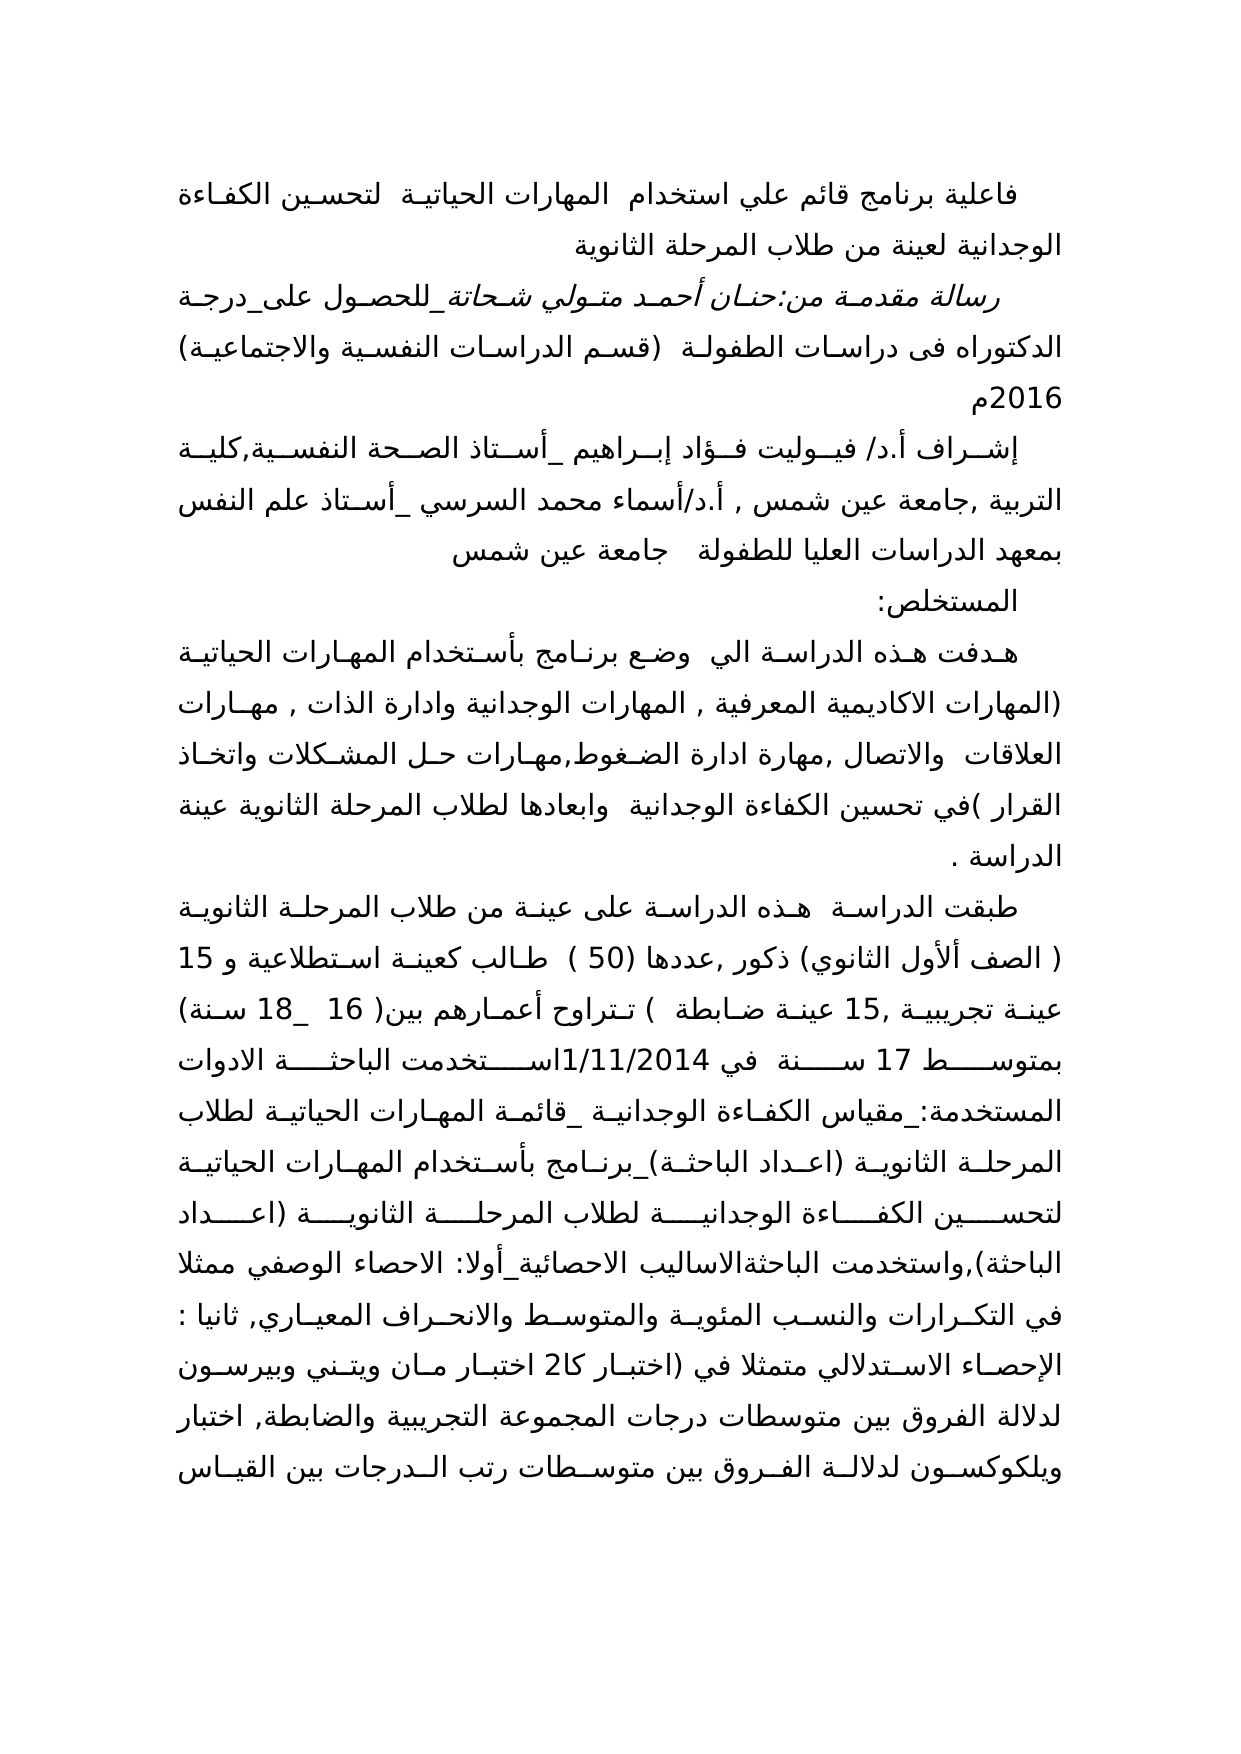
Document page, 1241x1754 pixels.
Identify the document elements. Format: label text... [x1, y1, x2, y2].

text فاعلية برنامج قائم علي استخدام المهارات الحياتية لتحسين الكفاءة الوجدانية لعينة من طلاب المرحلة الثانوية [177, 177, 1063, 262]
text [177, 890, 1063, 1484]
text هدفت هذه الدراسة الي وضع برنامج بأستخدام المهارات الحياتية (المهارات الاكاديمية المعرفية , المهارات الوجدانية وادارة الذات , مهارات العلاقات والاتصال ,مهارة ادارة الضغوط,مهارات حل المشكلات واتخاذ القرار )في تحسين الكفاءة الوجدانية وابعادها لطلاب المرحلة الثانوية عينة الدراسة . [177, 636, 1063, 873]
text المستخلص: [177, 585, 1063, 619]
text رسالة مقدمة من:حنان أحمد متولي شحاتة_للحصول على_درجة الدكتوراه فى دراسات الطفولة (قسم الدراسات النفسية والاجتماعية) 2016م [177, 279, 1063, 415]
text إشراف أ.د/ فيوليت فؤاد إبراهيم _أستاذ الصحة النفسية,كلية التربية ,جامعة عين شمس , أ.د/أسماء محمد السرسي _أستاذ علم النفس بمعهد الدراسات العليا للطفولة جامعة عين شمس [177, 432, 1063, 568]
